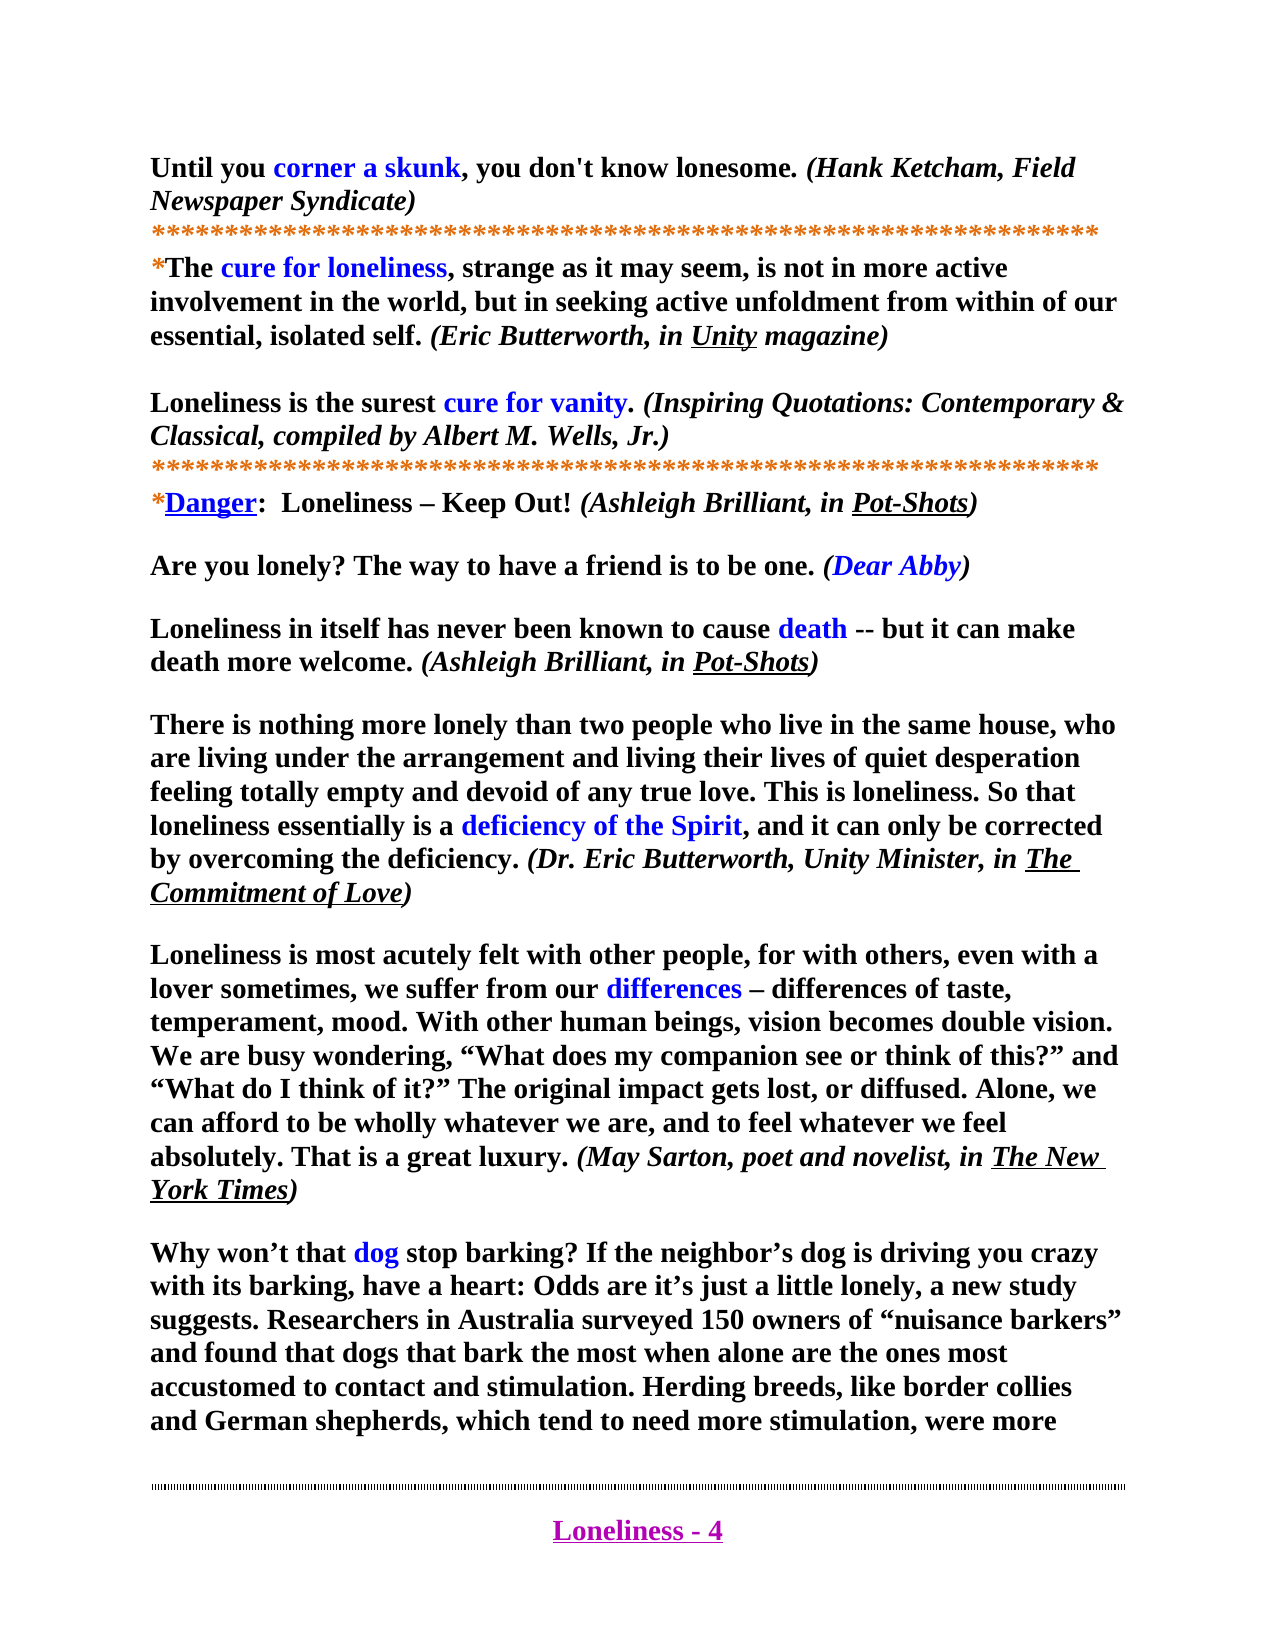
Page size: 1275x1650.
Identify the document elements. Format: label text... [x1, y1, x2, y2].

text Are you lonely? The way to have a friend is to be one. (Dear Abby) [150, 548, 1125, 582]
text Loneliness is most acutely felt with other people, for with others, even with a lover sometimes, we suffer from our differences – differences of taste, temperament, mood. With other human beings, vision becomes double vision. We are busy wondering, “What does my companion see or think of this?” and “What do I think of it?” The original impact gets lost, or diffused. Alone, we can afford to be wholly whatever we are, and to feel whatever we feel absolutely. That is a great luxury. (May Sarton, poet and novelist, in The New York Times) [150, 937, 1125, 1206]
text Loneliness is the surest cure for vanity. (Inspiring Quotations: Contemporary & Classical, compiled by Albert M. Wells, Jr.) [150, 385, 1125, 452]
text Until you corner a skunk, you don't know lonesome. (Hank Ketcham, Field Newspaper Syndicate) [150, 150, 1125, 217]
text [150, 1235, 1125, 1490]
text ******************************************************************The cure for loneliness, strange as it may seem, is not in more active involvement in the world, but in seeking active unfoldment from within of our essential, isolated self. (Eric Butterworth, in Unity magazine) [150, 217, 1125, 351]
text There is nothing more lonely than two people who live in the same house, who are living under the arrangement and living their lives of quiet desperation feeling totally empty and devoid of any true love. This is loneliness. So that loneliness essentially is a deficiency of the Spirit, and it can only be corrected by overcoming the deficiency. (Dr. Eric Butterworth, Unity Minister, in The Commitment of Love) [150, 707, 1125, 908]
text ******************************************************************Danger: Loneliness – Keep Out! (Ashleigh Brilliant, in Pot-Shots) [150, 452, 1125, 519]
text Loneliness in itself has never been known to cause death -- but it can make death more welcome. (Ashleigh Brilliant, in Pot-Shots) [150, 611, 1125, 678]
